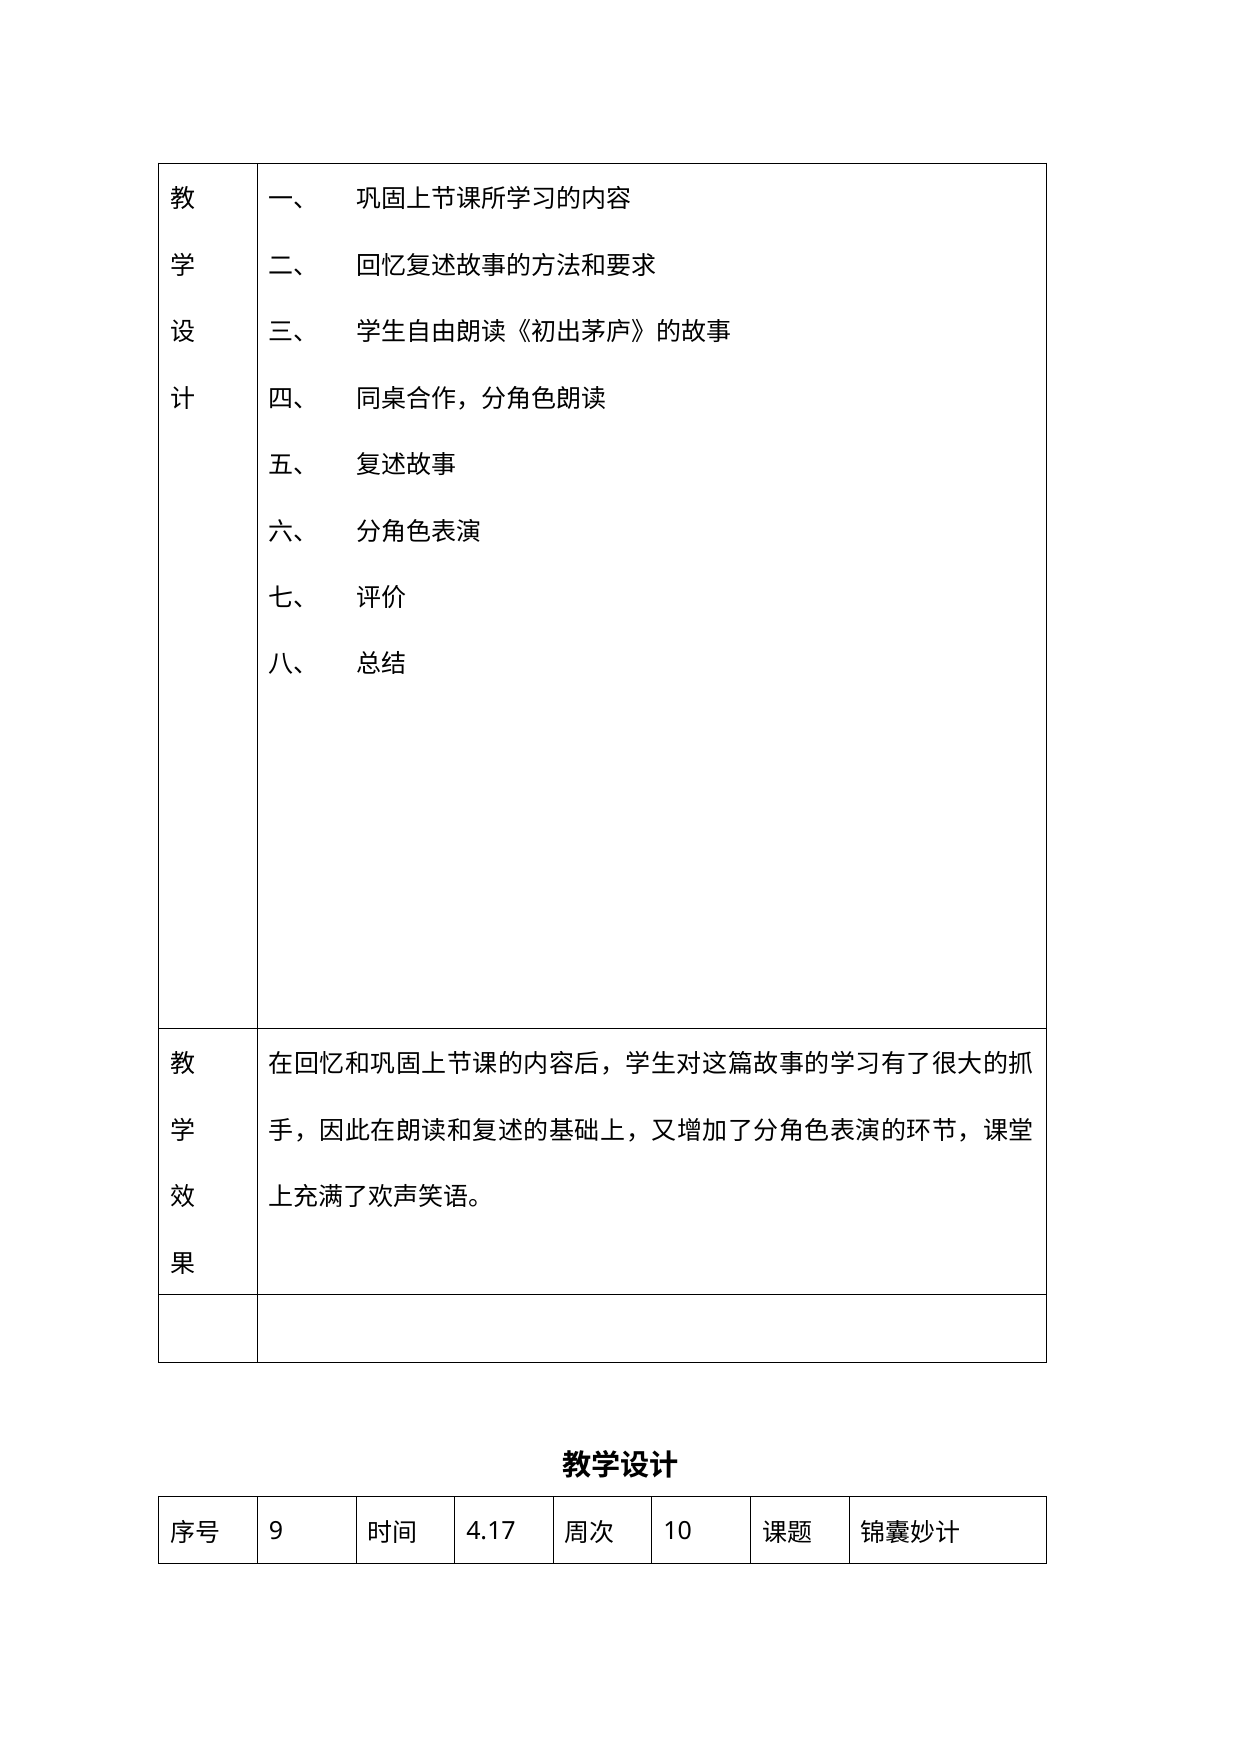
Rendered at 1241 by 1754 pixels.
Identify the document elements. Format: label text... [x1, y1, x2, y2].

table_cell [258, 1295, 1046, 1362]
table_header 周次 [554, 1497, 651, 1563]
table_cell [159, 1295, 257, 1362]
table_cell 教 学 设 计 [159, 164, 257, 1027]
table_header 课题 [751, 1497, 849, 1563]
table_cell 教 学 效 果 [159, 1029, 257, 1294]
table_header 10 [652, 1497, 750, 1563]
table_header 序号 [159, 1497, 257, 1563]
text 教学设计 [170, 1429, 1070, 1496]
table_header 9 [258, 1497, 356, 1563]
table_cell 巩固上节课所学习的内容 回忆复述故事的方法和要求 学生自由朗读《初出茅庐》的故事 同桌合作，分角色朗读 复述故事 分角色表演 评价 总结 [258, 164, 1046, 1027]
table_cell 在回忆和巩固上节课的内容后，学生对这篇故事的学习有了很大的抓手，因此在朗读和复述的基础上，又增加了分角色表演的环节，课堂上充满了欢声笑语。 [258, 1029, 1046, 1294]
table_header 时间 [357, 1497, 454, 1563]
table_header 4.17 [455, 1497, 553, 1563]
table_header 锦囊妙计 [850, 1497, 1046, 1563]
